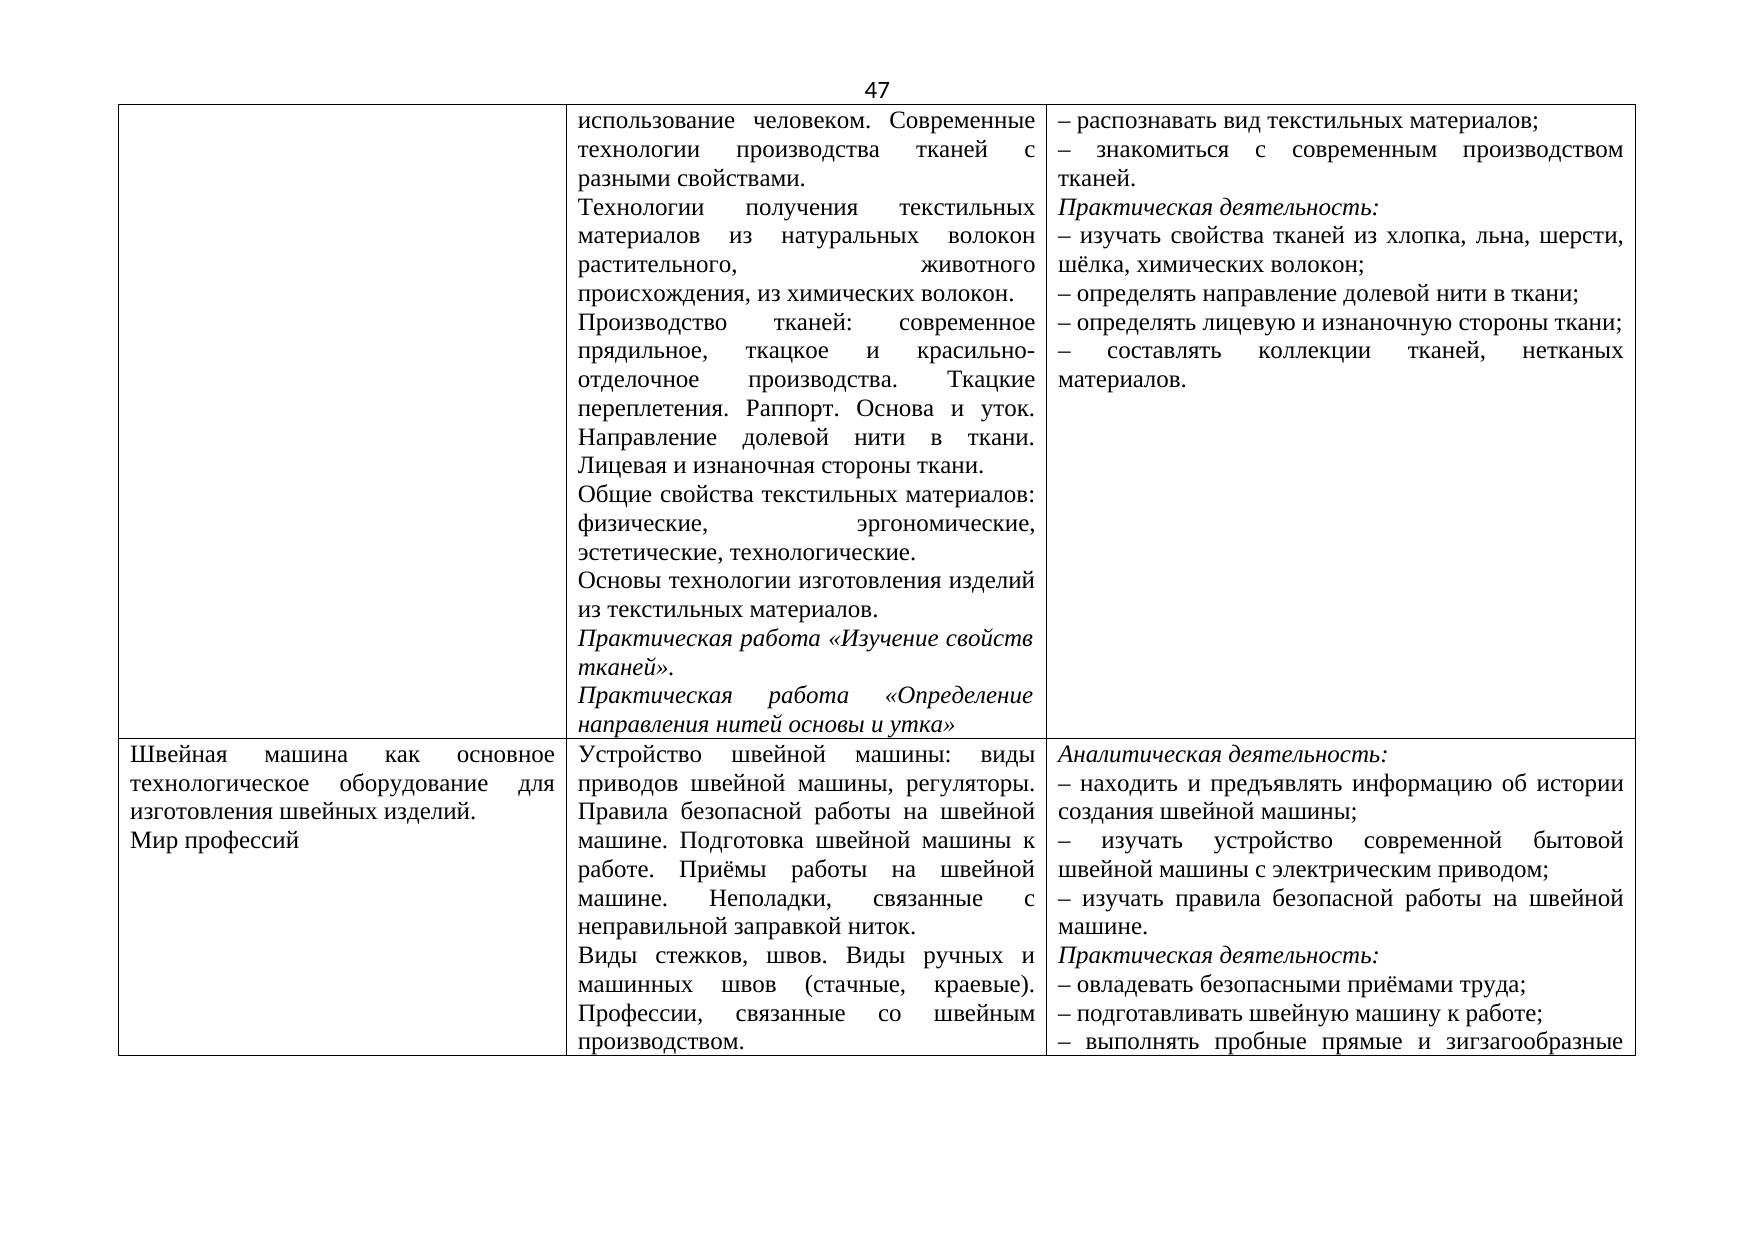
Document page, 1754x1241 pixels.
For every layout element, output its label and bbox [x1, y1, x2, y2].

table_cell [1047, 105, 1635, 738]
table_cell [1047, 739, 1635, 1055]
table_cell [119, 105, 566, 738]
table_cell [567, 105, 1046, 738]
table_cell [567, 739, 1046, 1055]
table_cell [119, 739, 566, 1055]
